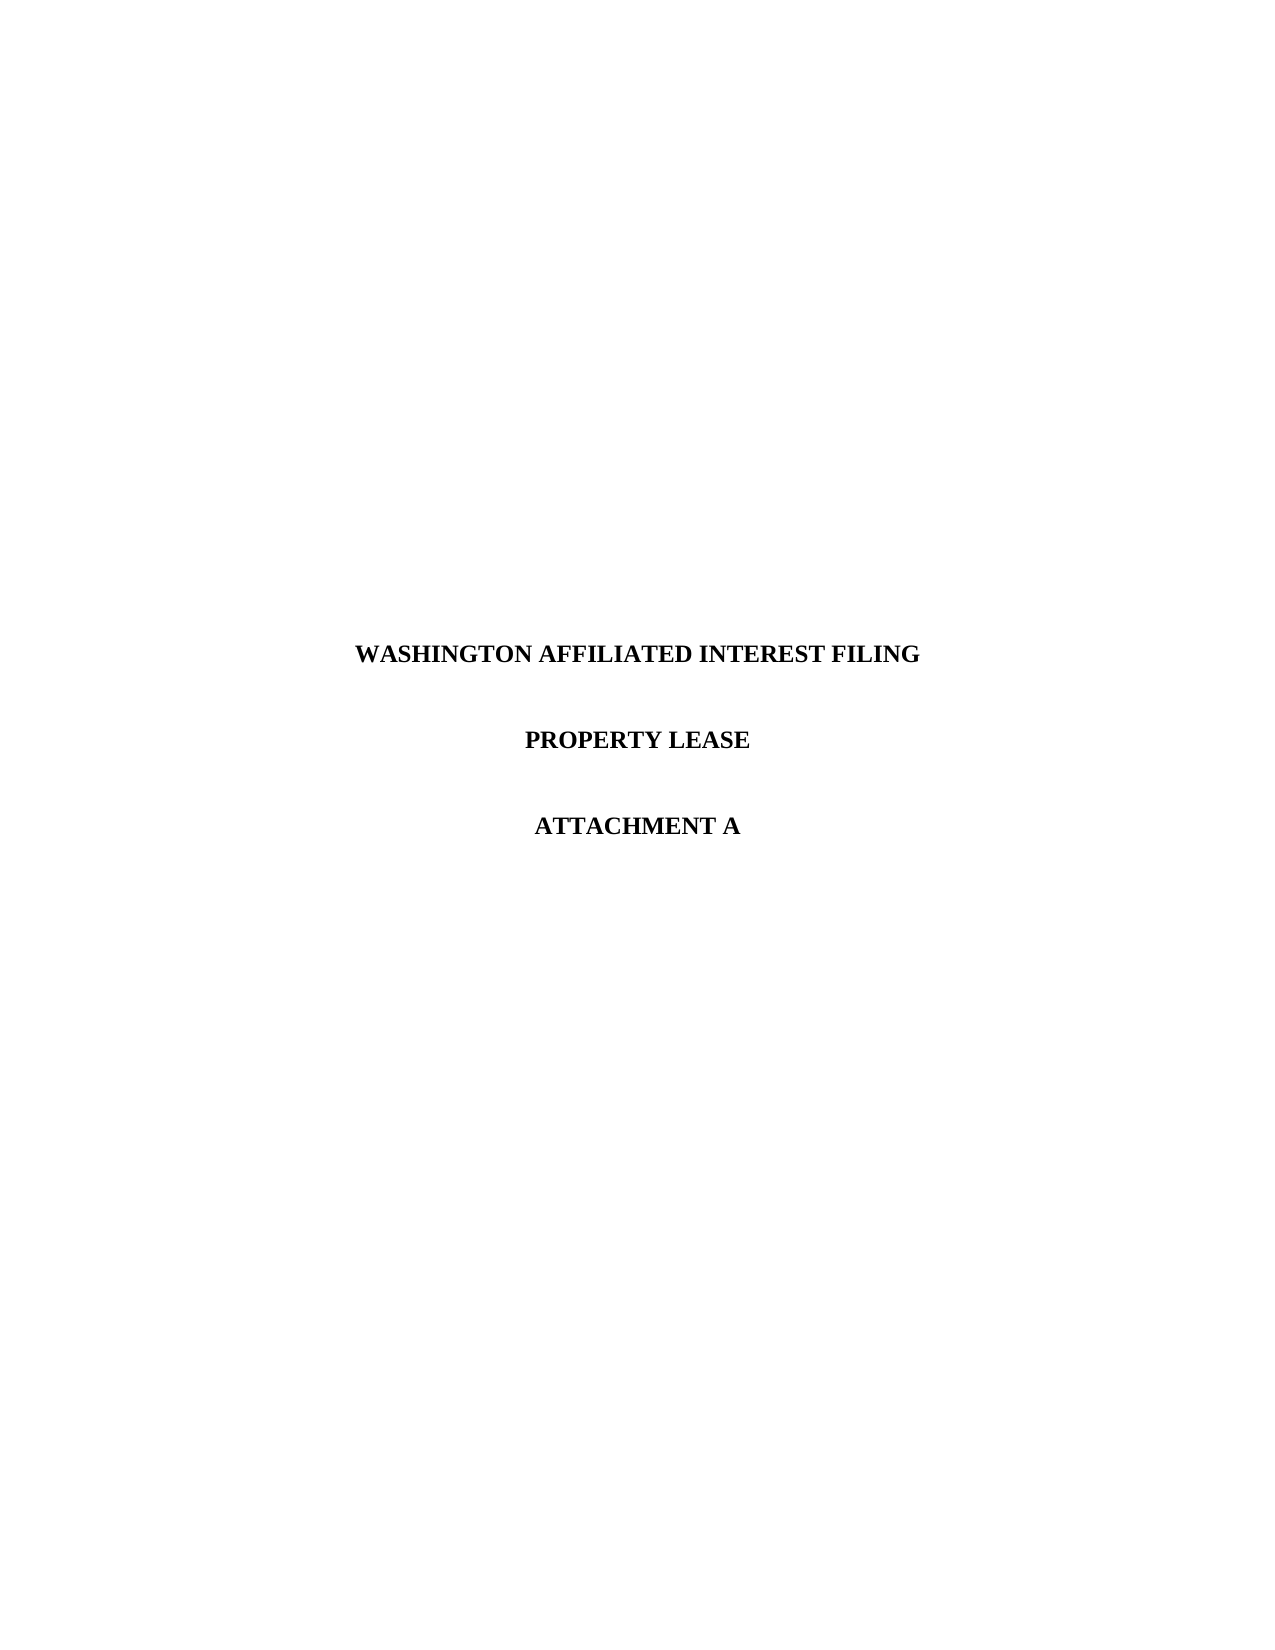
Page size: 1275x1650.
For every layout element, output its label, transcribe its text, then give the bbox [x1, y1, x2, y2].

text ATTACHMENT A [187, 811, 1087, 840]
text PROPERTY LEASE [187, 725, 1087, 754]
text AFFILIATED INTEREST FILING [187, 639, 1087, 667]
